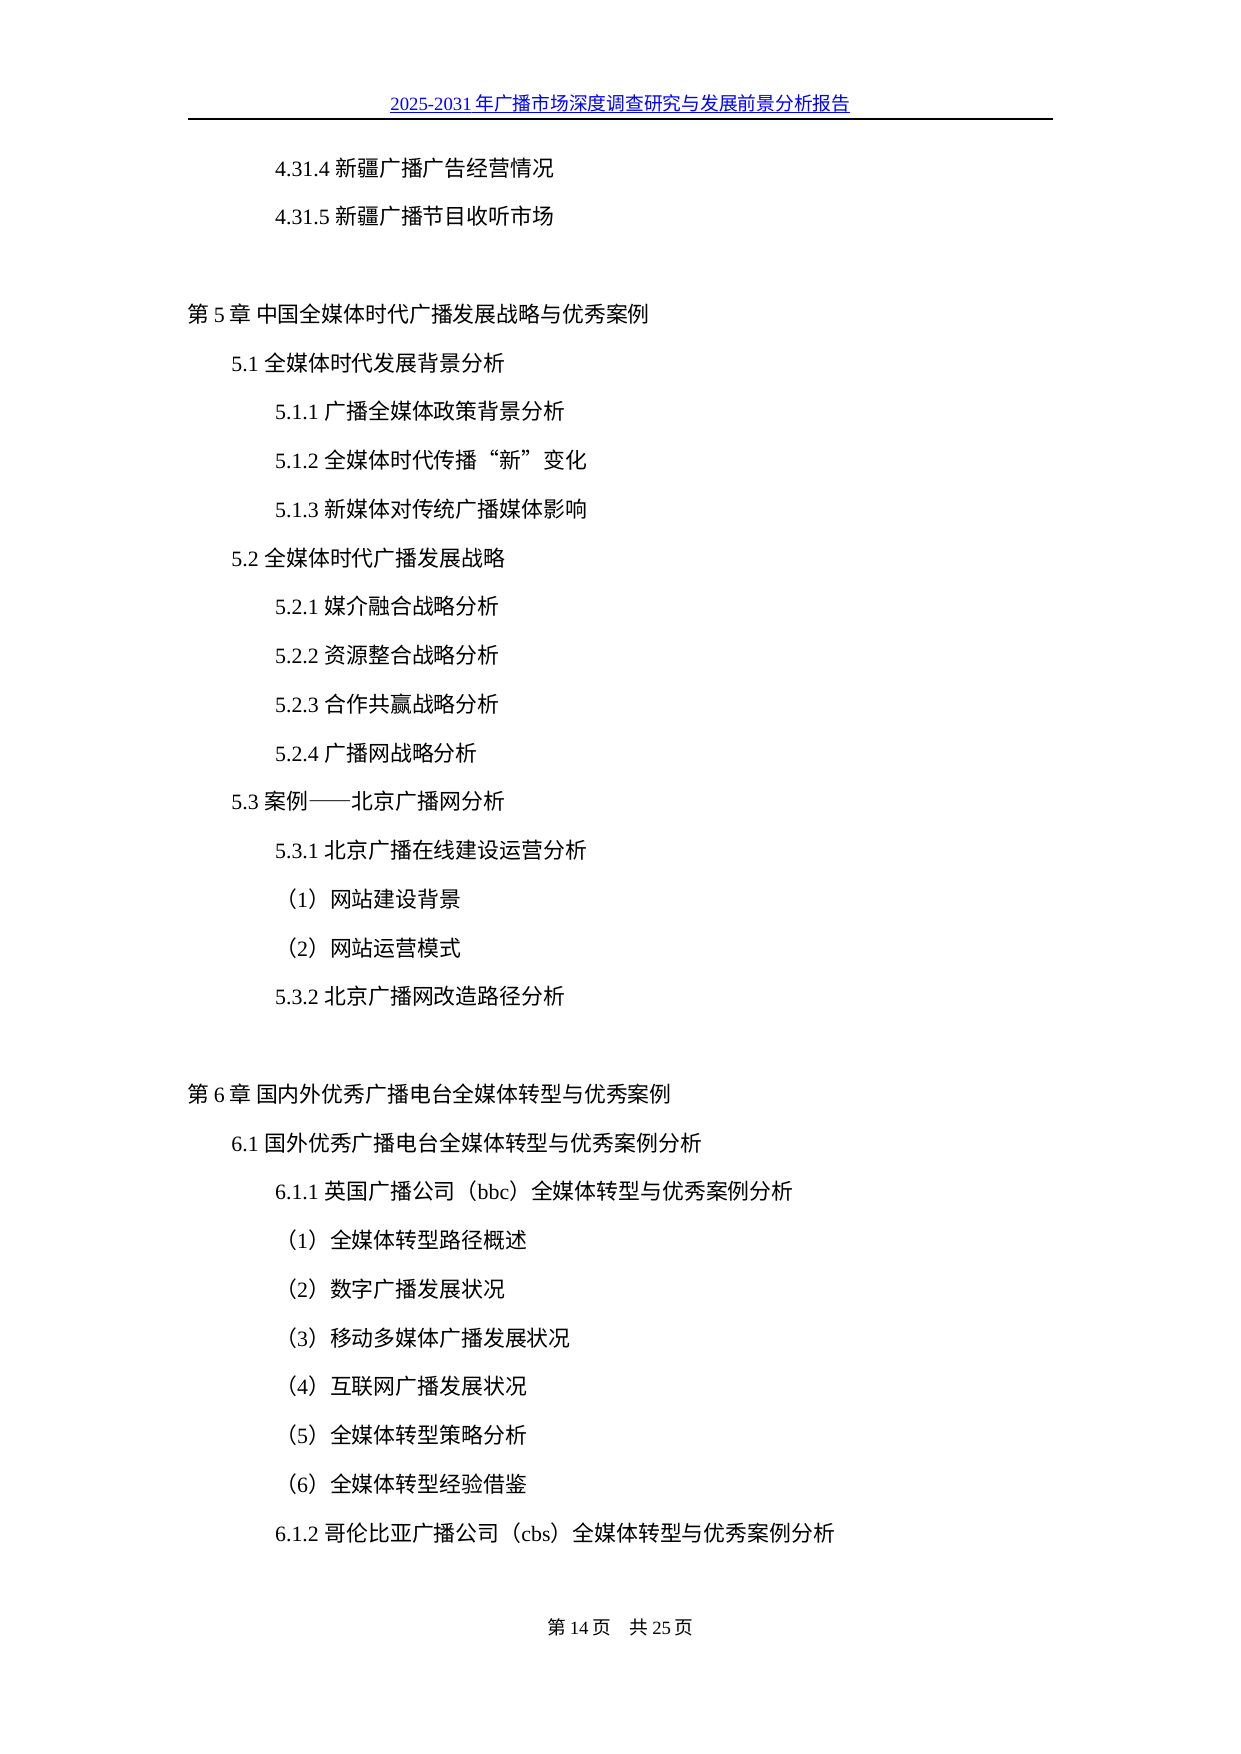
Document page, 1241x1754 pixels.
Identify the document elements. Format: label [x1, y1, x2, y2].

text [187, 150, 1053, 1548]
